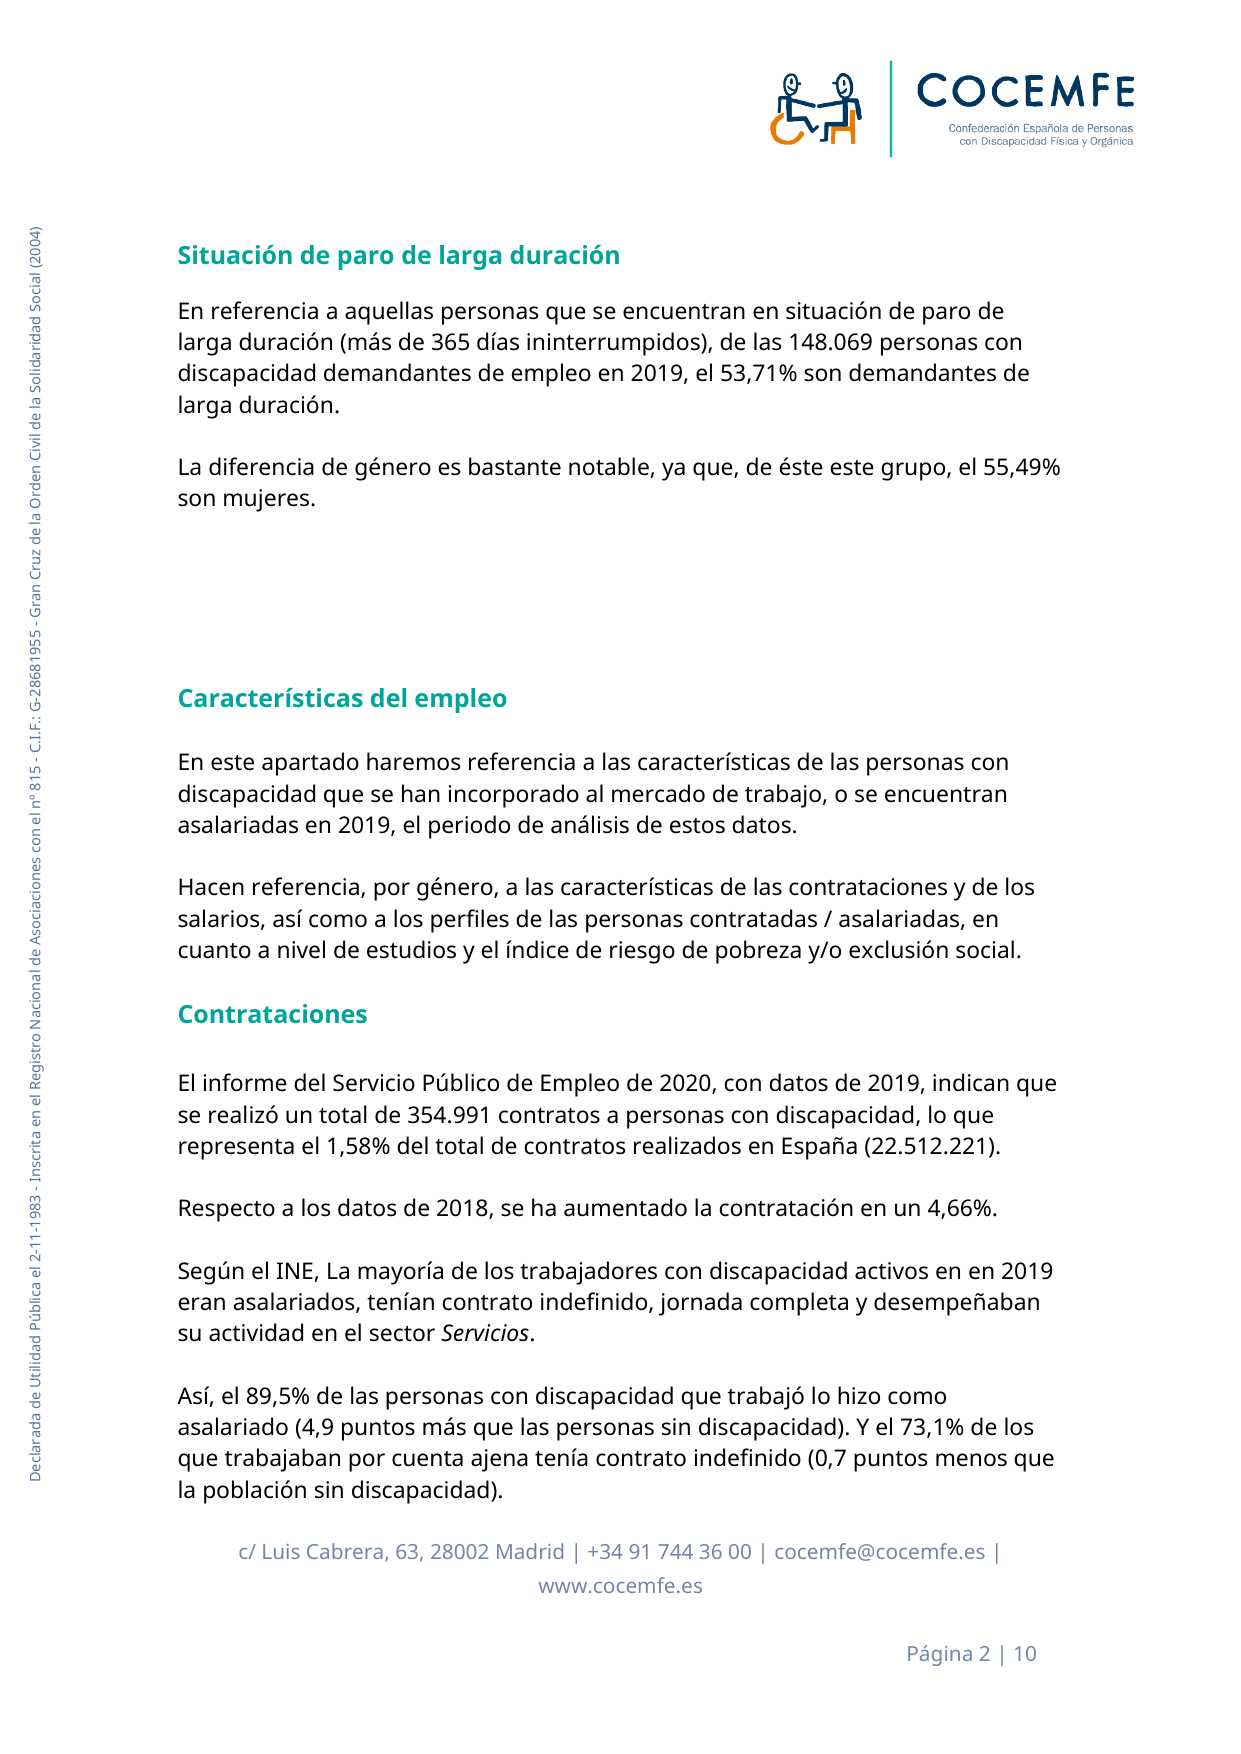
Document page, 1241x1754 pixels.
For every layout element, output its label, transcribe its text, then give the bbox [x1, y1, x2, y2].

text Según el INE, La mayoría de los trabajadores con discapacidad activos en en 2019 eran asalariados, tenían contrato indefinido, jornada completa y desempeñaban su actividad en el sector Servicios. [177, 1255, 1064, 1348]
text La diferencia de género es bastante notable, ya que, de éste este grupo, el 55,49% son mujeres. [177, 451, 1064, 513]
text Así, el 89,5% de las personas con discapacidad que trabajó lo hizo como asalariado (4,9 puntos más que las personas sin discapacidad). Y el 73,1% de los que trabajaban por cuenta ajena tenía contrato indefinido (0,7 puntos menos que la población sin discapacidad). [177, 1380, 1064, 1505]
text Contrataciones [177, 996, 1064, 1030]
picture [766, 55, 1135, 162]
text Situación de paro de larga duración [177, 238, 1064, 272]
text En referencia a aquellas personas que se encuentran en situación de paro de larga duración (más de 365 días ininterrumpidos), de las 148.069 personas con discapacidad demandantes de empleo en 2019, el 53,71% son demandantes de larga duración. [177, 295, 1064, 420]
text Respecto a los datos de 2018, se ha aumentado la contratación en un 4,66%. [177, 1192, 1064, 1223]
text Hacen referencia, por género, a las características de las contrataciones y de los salarios, así como a los perfiles de las personas contratadas / asalariadas, en cuanto a nivel de estudios y el índice de riesgo de pobreza y/o exclusión social. [177, 871, 1064, 965]
text En este apartado haremos referencia a las características de las personas con discapacidad que se han incorporado al mercado de trabajo, o se encuentran asalariadas en 2019, el periodo de análisis de estos datos. [177, 746, 1064, 840]
text El informe del Servicio Público de Empleo de 2020, con datos de 2019, indican que se realizó un total de 354.991 contratos a personas con discapacidad, lo que representa el 1,58% del total de contratos realizados en España (22.512.221). [177, 1067, 1064, 1161]
text Características del empleo [177, 681, 1064, 715]
